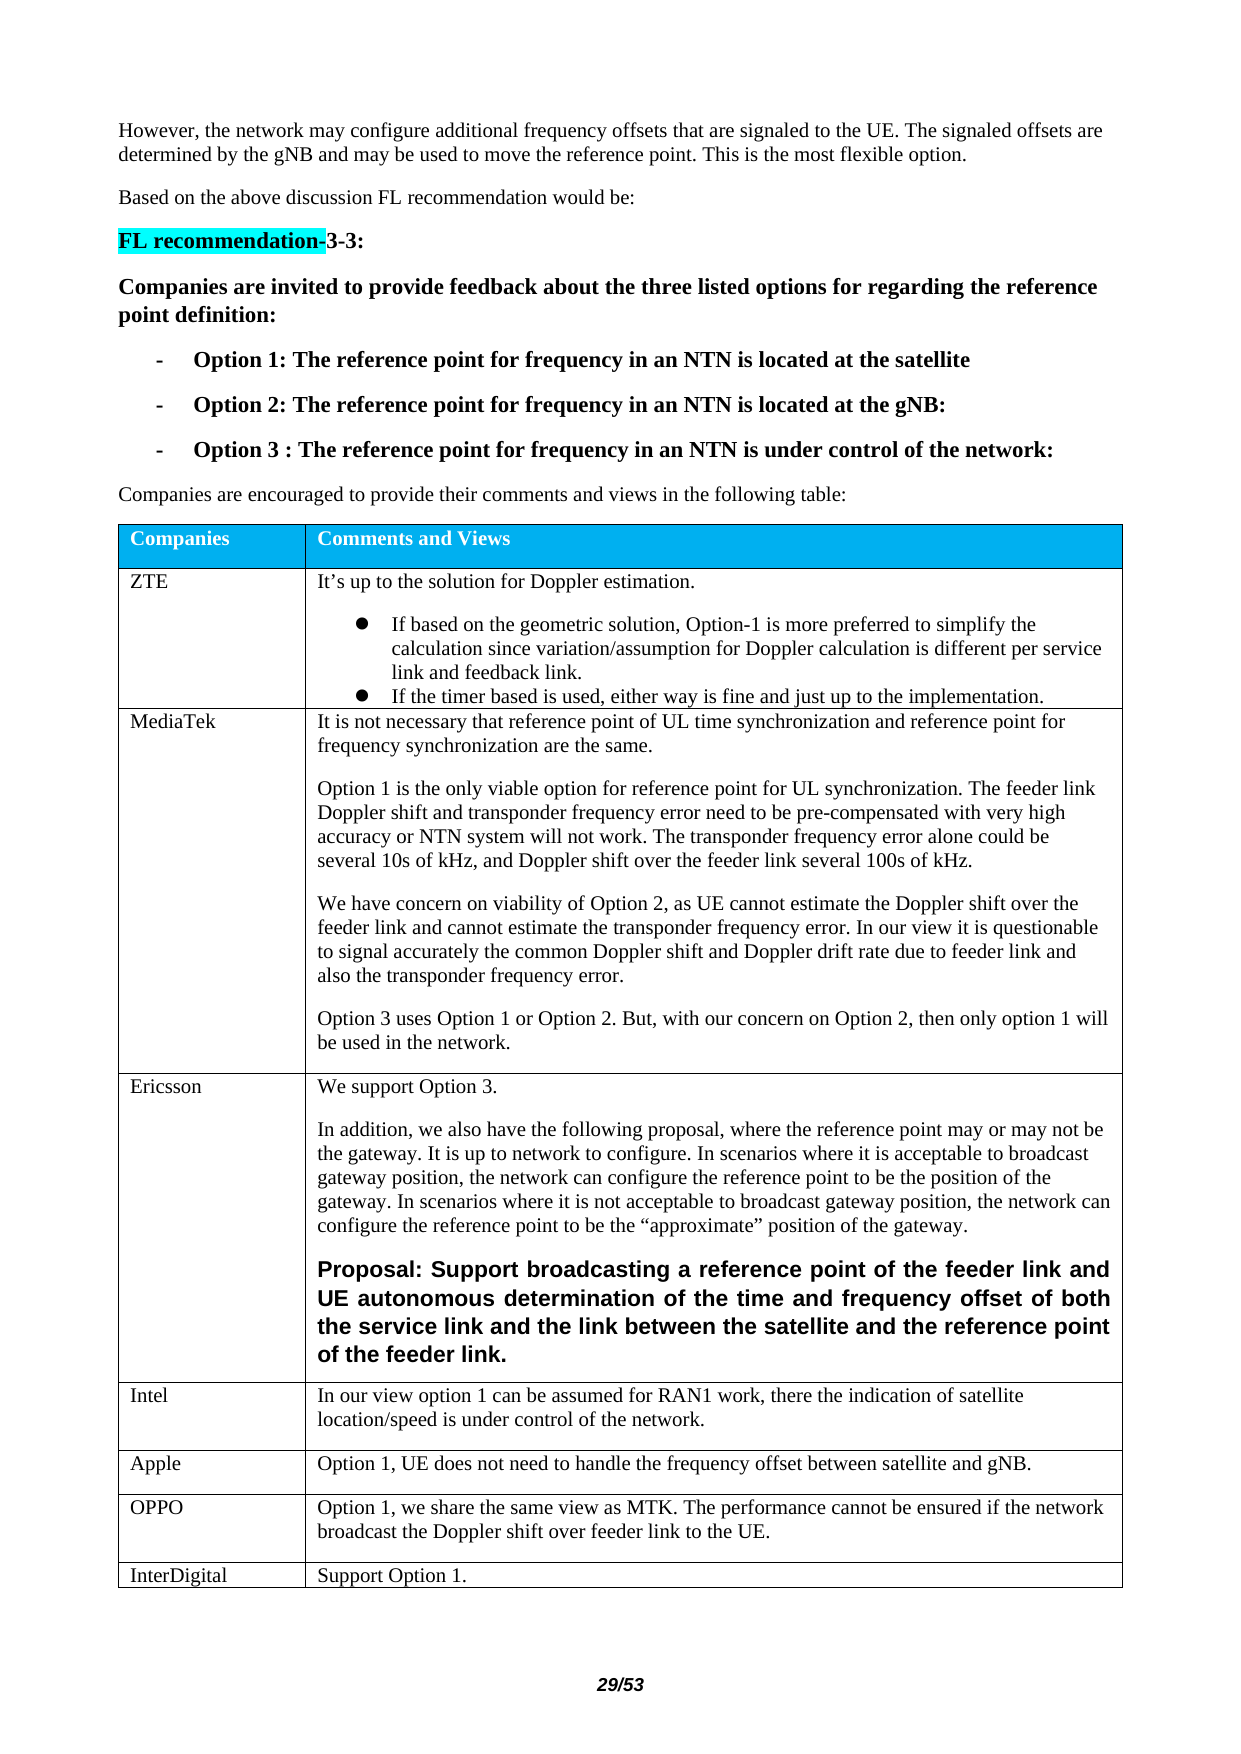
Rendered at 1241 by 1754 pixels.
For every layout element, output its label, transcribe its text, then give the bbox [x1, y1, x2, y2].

table_cell MediaTek [119, 709, 305, 1073]
list Option 2: The reference point for frequency in an NTN is located at the gNB: [156, 391, 1122, 418]
list Option 1: The reference point for frequency in an NTN is located at the satellite [156, 346, 1122, 373]
table_cell Ericsson [119, 1074, 305, 1382]
table_header Companies [119, 525, 305, 568]
table_cell Option 1, we share the same view as MTK. The performance cannot be ensured if the network broadcast the Doppler shift over feeder link to the UE. [306, 1495, 1122, 1562]
table_cell Apple [119, 1451, 305, 1494]
table_cell ZTE [119, 569, 305, 708]
table_cell We support Option 3. In addition, we also have the following proposal, where the reference point may or may not be the gateway. It is up to network to configure. In scenarios where it is acceptable to broadcast gateway position, the network can configure the reference point to be the position of the gateway. In scenarios where it is not acceptable to broadcast gateway position, the network can configure the reference point to be the “approximate” position of the gateway. Proposal: Support broadcasting a reference point of the feeder link and UE autonomous determination of the time and frequency offset of both the service link and the link between the satellite and the reference point of the feeder link. [306, 1074, 1122, 1382]
table_cell Support Option 1. [306, 1563, 1122, 1587]
text Companies are invited to provide feedback about the three listed options for regarding the reference point definition: [118, 273, 1122, 327]
list Option 3 : The reference point for frequency in an NTN is under control of the network: [156, 436, 1122, 463]
text Based on the above discussion FL recommendation would be: [118, 185, 1122, 209]
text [118, 118, 1122, 166]
table_header Comments and Views [306, 525, 1122, 568]
table_cell InterDigital [119, 1563, 305, 1587]
table_cell It’s up to the solution for Doppler estimation. If based on the geometric solution, Option-1 is more preferred to simplify the calculation since variation/assumption for Doppler calculation is different per service link and feedback link. If the timer based is used, either way is fine and just up to the implementation. [306, 569, 1122, 708]
table_cell Intel [119, 1383, 305, 1450]
table_cell It is not necessary that reference point of UL time synchronization and reference point for frequency synchronization are the same. Option 1 is the only viable option for reference point for UL synchronization. The feeder link Doppler shift and transponder frequency error need to be pre-compensated with very high accuracy or NTN system will not work. The transponder frequency error alone could be several 10s of kHz, and Doppler shift over the feeder link several 100s of kHz. We have concern on viability of Option 2, as UE cannot estimate the Doppler shift over the feeder link and cannot estimate the transponder frequency error. In our view it is questionable to signal accurately the common Doppler shift and Doppler drift rate due to feeder link and also the transponder frequency error. Option 3 uses Option 1 or Option 2. But, with our concern on Option 2, then only option 1 will be used in the network. [306, 709, 1122, 1073]
text FL recommendation-3-3: [326, 228, 1122, 254]
text Companies are encouraged to provide their comments and views in the following table: [118, 482, 1122, 506]
table_cell OPPO [119, 1495, 305, 1562]
table_cell In our view option 1 can be assumed for RAN1 work, there the indication of satellite location/speed is under control of the network. [306, 1383, 1122, 1450]
table_cell Option 1, UE does not need to handle the frequency offset between satellite and gNB. [306, 1451, 1122, 1494]
